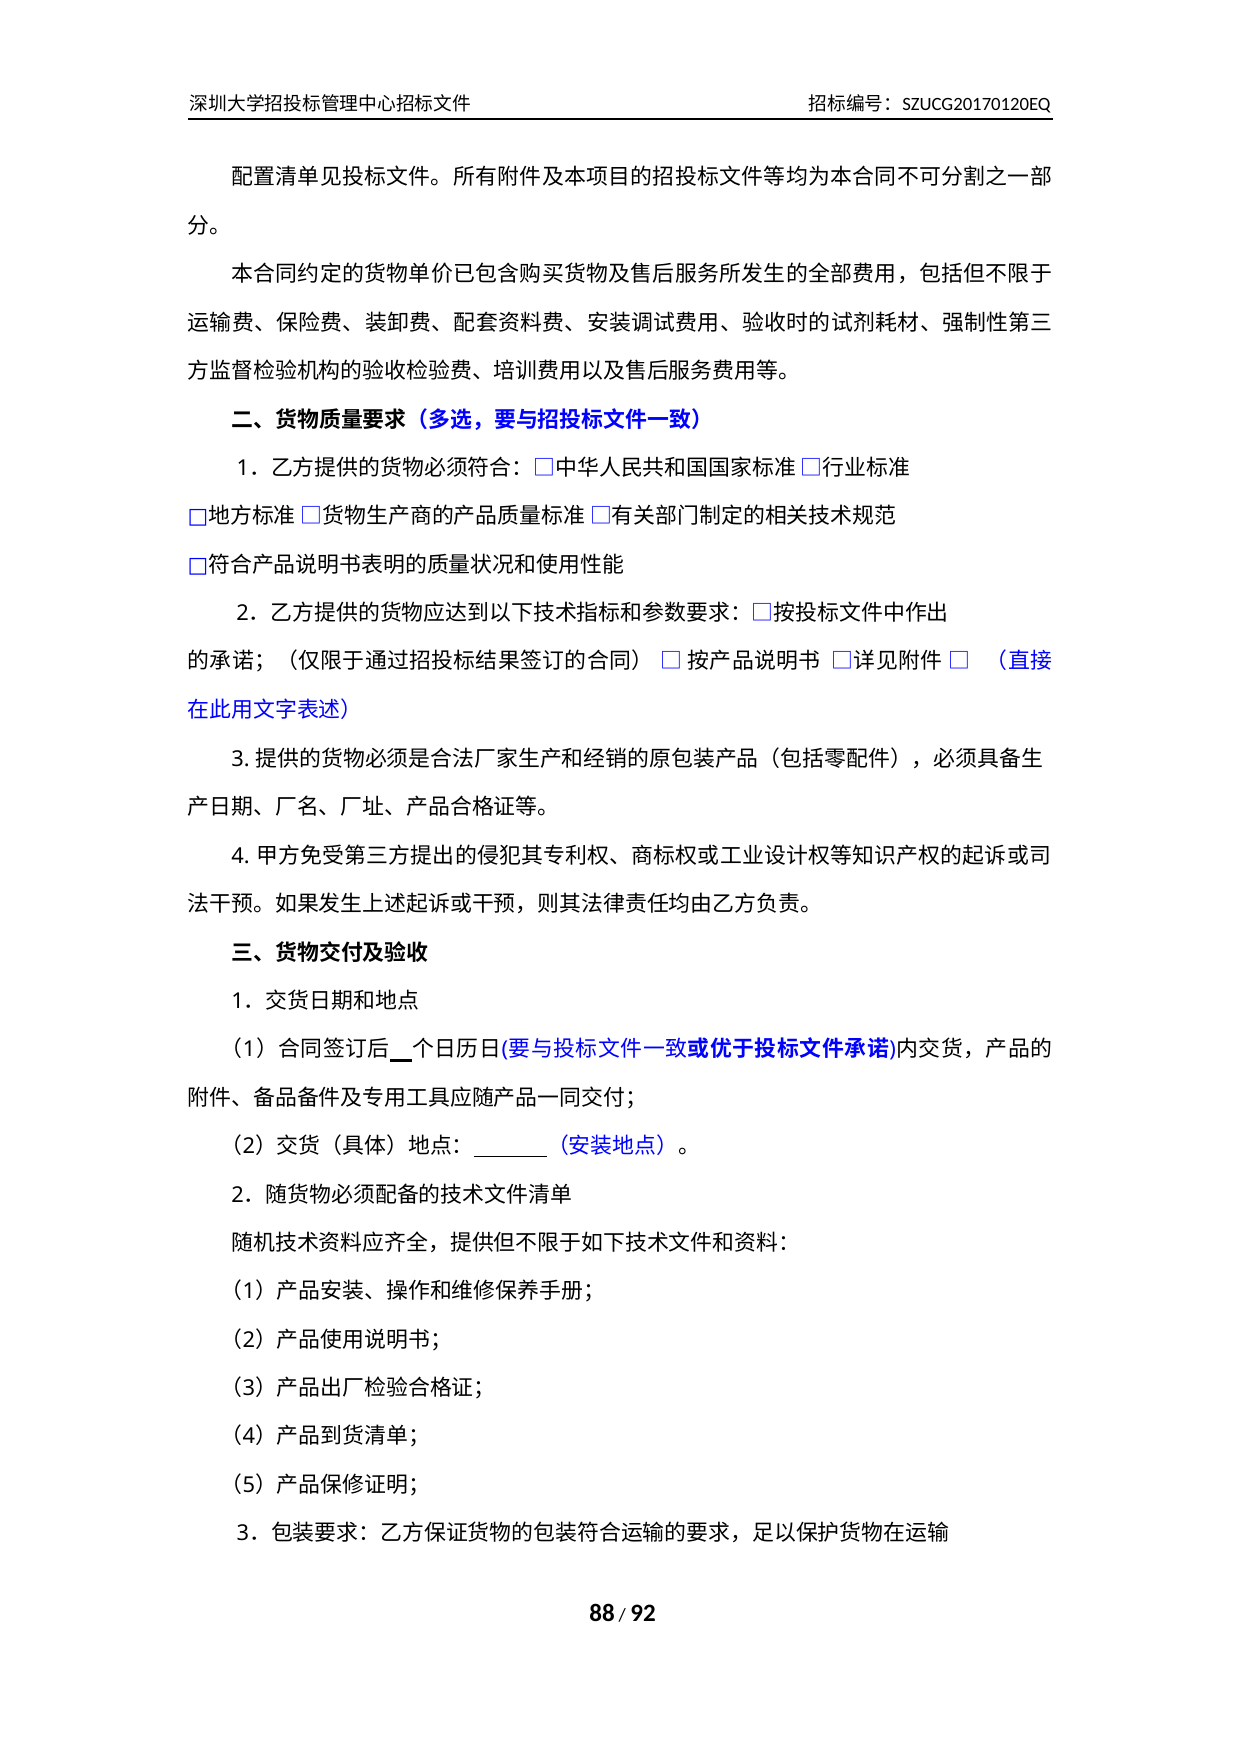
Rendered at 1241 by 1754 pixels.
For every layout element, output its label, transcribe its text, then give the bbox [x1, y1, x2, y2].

text （1）合同签订后 个日历日(要与投标文件一致或优于投标文件承诺)内交货，产品的附件、备品备件及专用工具应随产品一同交付； [187, 1031, 1053, 1112]
text 1．交货日期和地点 [187, 983, 1053, 1015]
text （5）产品保修证明； [187, 1466, 1053, 1499]
text （2）产品使用说明书； [187, 1321, 1053, 1354]
text 本合同约定的货物单价已包含购买货物及售后服务所发生的全部费用，包括但不限于运输费、保险费、装卸费、配套资料费、安装调试费用、验收时的试剂耗材、强制性第三方监督检验机构的验收检验费、培训费用以及售后服务费用等。 [187, 256, 1053, 386]
text 配置清单见投标文件。所有附件及本项目的招投标文件等均为本合同不可分割之一部分。 [187, 158, 1053, 240]
text □地方标准 □货物生产商的产品质量标准 □有关部门制定的相关技术规范 [187, 498, 1053, 531]
text 二、货物质量要求（多选，要与招投标文件一致） [187, 401, 1053, 434]
text （2）交货（具体）地点： （安装地点）。 [187, 1128, 1053, 1161]
text （4）产品到货清单； [187, 1418, 1053, 1451]
text （3）产品出厂检验合格证； [187, 1370, 1053, 1402]
text 三、货物交付及验收 [187, 934, 1053, 967]
text 1．乙方提供的货物必须符合：□中华人民共和国国家标准 □行业标准 [236, 450, 1053, 482]
text 2．随货物必须配备的技术文件清单 [187, 1176, 1053, 1209]
text 的承诺；（仅限于通过招投标结果签订的合同） □ 按产品说明书 □详见附件 □ （直接在此用文字表述） [187, 643, 1053, 724]
text 随机技术资料应齐全，提供但不限于如下技术文件和资料： [187, 1225, 1053, 1257]
text 3．包装要求：乙方保证货物的包装符合运输的要求，足以保护货物在运输 [236, 1515, 1053, 1547]
text 4. 甲方免受第三方提出的侵犯其专利权、商标权或工业设计权等知识产权的起诉或司法干预。如果发生上述起诉或干预，则其法律责任均由乙方负责。 [187, 837, 1053, 918]
text （1）产品安装、操作和维修保养手册； [187, 1273, 1053, 1306]
text □符合产品说明书表明的质量状况和使用性能 [187, 546, 1053, 579]
text 2．乙方提供的货物应达到以下技术指标和参数要求：□按投标文件中作出 [236, 595, 1053, 627]
text 3. 提供的货物必须是合法厂家生产和经销的原包装产品（包括零配件），必须具备生产日期、厂名、厂址、产品合格证等。 [187, 740, 1053, 821]
